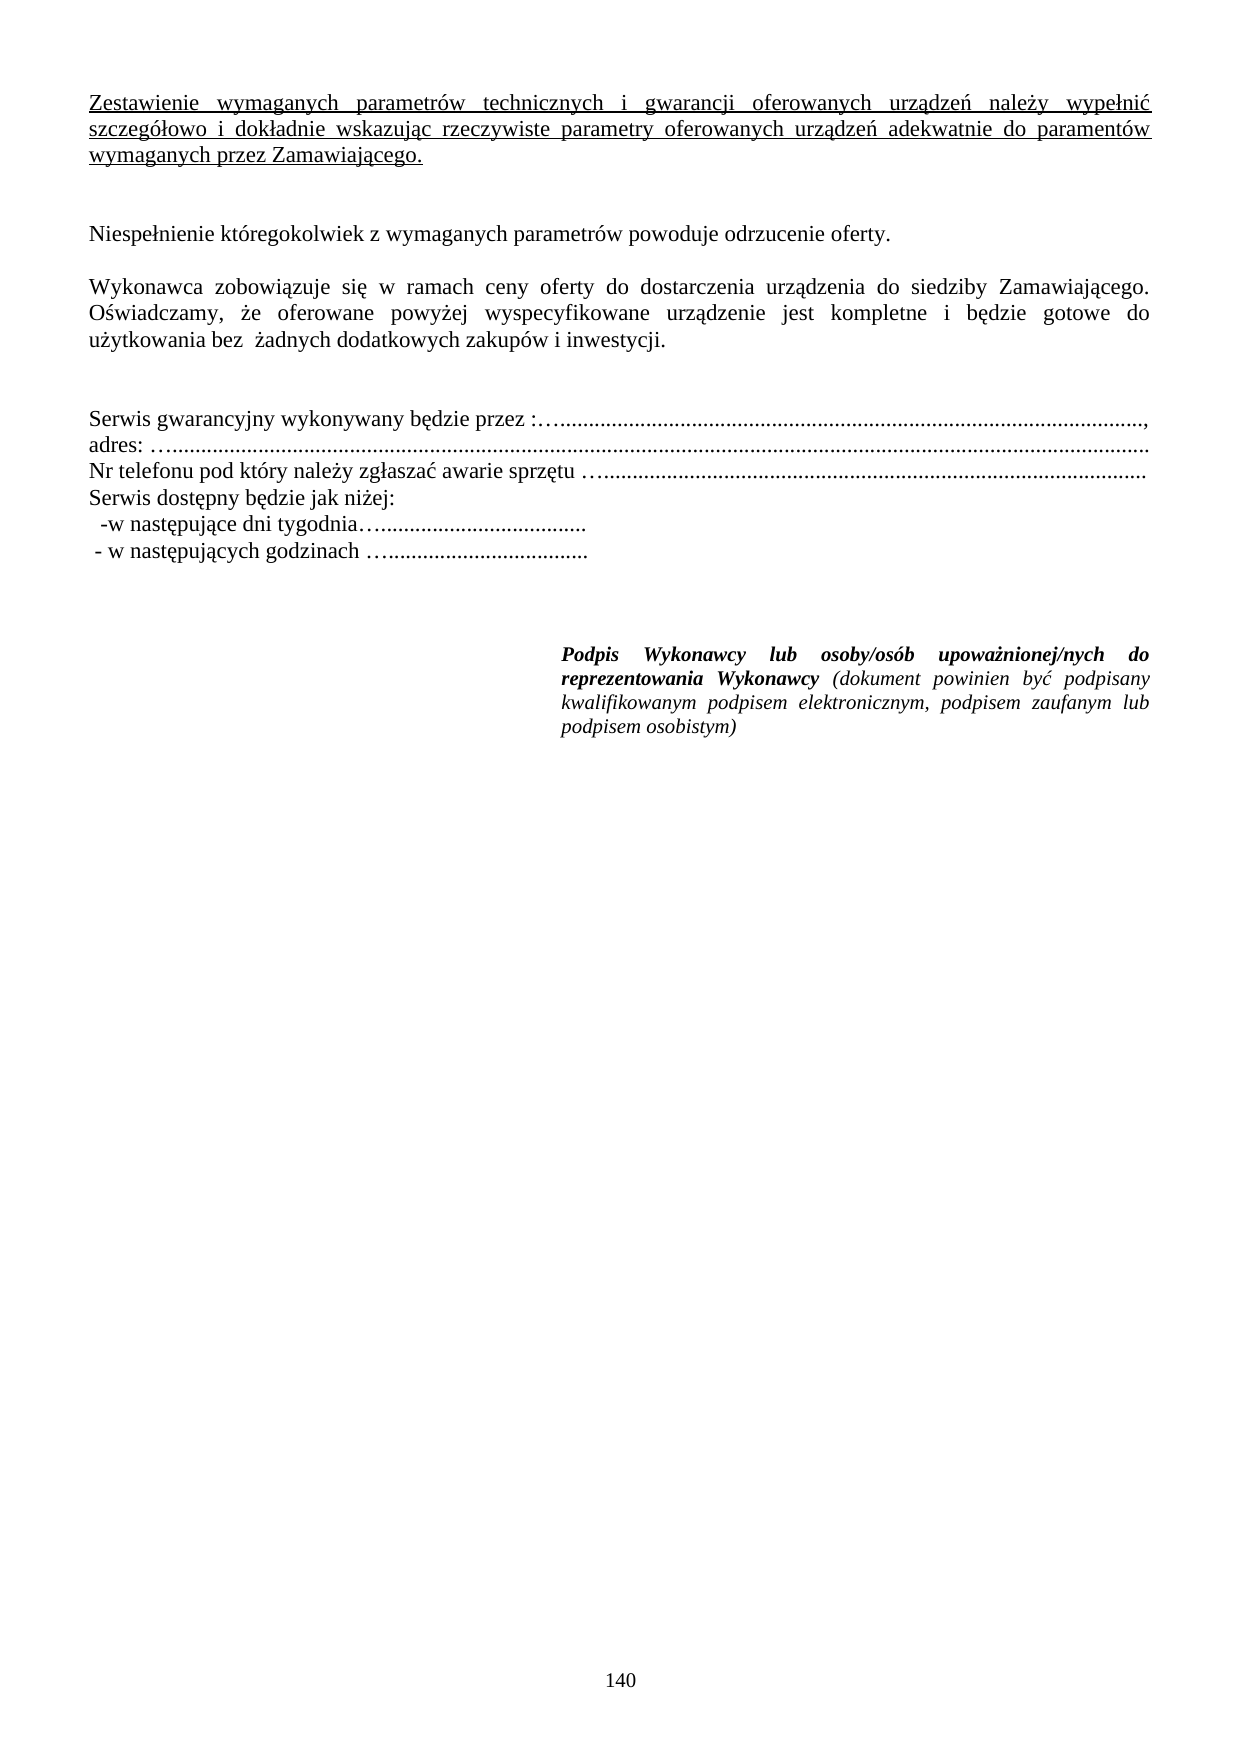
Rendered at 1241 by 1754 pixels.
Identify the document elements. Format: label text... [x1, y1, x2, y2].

text Zestawienie wymaganych parametrów technicznych i gwarancji oferowanych urządzeń należy wypełnić szczegółowo i dokładnie wskazując rzeczywiste parametry oferowanych urządzeń adekwatnie do paramentów wymaganych przez Zamawiającego. [89, 139, 1152, 168]
text Serwis gwarancyjny wykonywany będzie przez :…......................................................................................................, [89, 405, 1152, 431]
text Podpis Wykonawcy lub osoby/osób upoważnionej/nych do reprezentowania Wykonawcy (dokument powinien być podpisany kwalifikowanym podpisem elektronicznym, podpisem zaufanym lub podpisem osobistym) [561, 642, 1152, 738]
text Zestawienie wymaganych parametrów technicznych i gwarancji oferowanych urządzeń należy wypełnić szczegółowo i dokładnie wskazując rzeczywiste parametry oferowanych urządzeń adekwatnie do paramentów wymaganych przez Zamawiającego. [89, 89, 1152, 111]
text Wykonawca zobowiązuje się w ramach ceny oferty do dostarczenia urządzenia do siedziby Zamawiającego. Oświadczamy, że oferowane powyżej wyspecyfikowane urządzenie jest kompletne i będzie gotowe do użytkowania bez żadnych dodatkowych zakupów i inwestycji. [89, 273, 1152, 352]
text Niespełnienie któregokolwiek z wymaganych parametrów powoduje odrzucenie oferty. [89, 220, 1152, 247]
text - w następujących godzinach …................................... [89, 537, 1152, 563]
text Serwis dostępny będzie jak niżej: [89, 484, 1152, 510]
text Nr telefonu pod który należy zgłaszać awarie sprzętu …............................................................................................... [89, 458, 1152, 484]
text Zestawienie wymaganych parametrów technicznych i gwarancji oferowanych urządzeń należy wypełnić szczegółowo i dokładnie wskazując rzeczywiste parametry oferowanych urządzeń adekwatnie do paramentów wymaganych przez Zamawiającego. [89, 113, 1152, 138]
text -w następujące dni tygodnia….................................... [89, 510, 1152, 537]
text adres: …........................................................................................................................................................................... [89, 431, 1152, 458]
